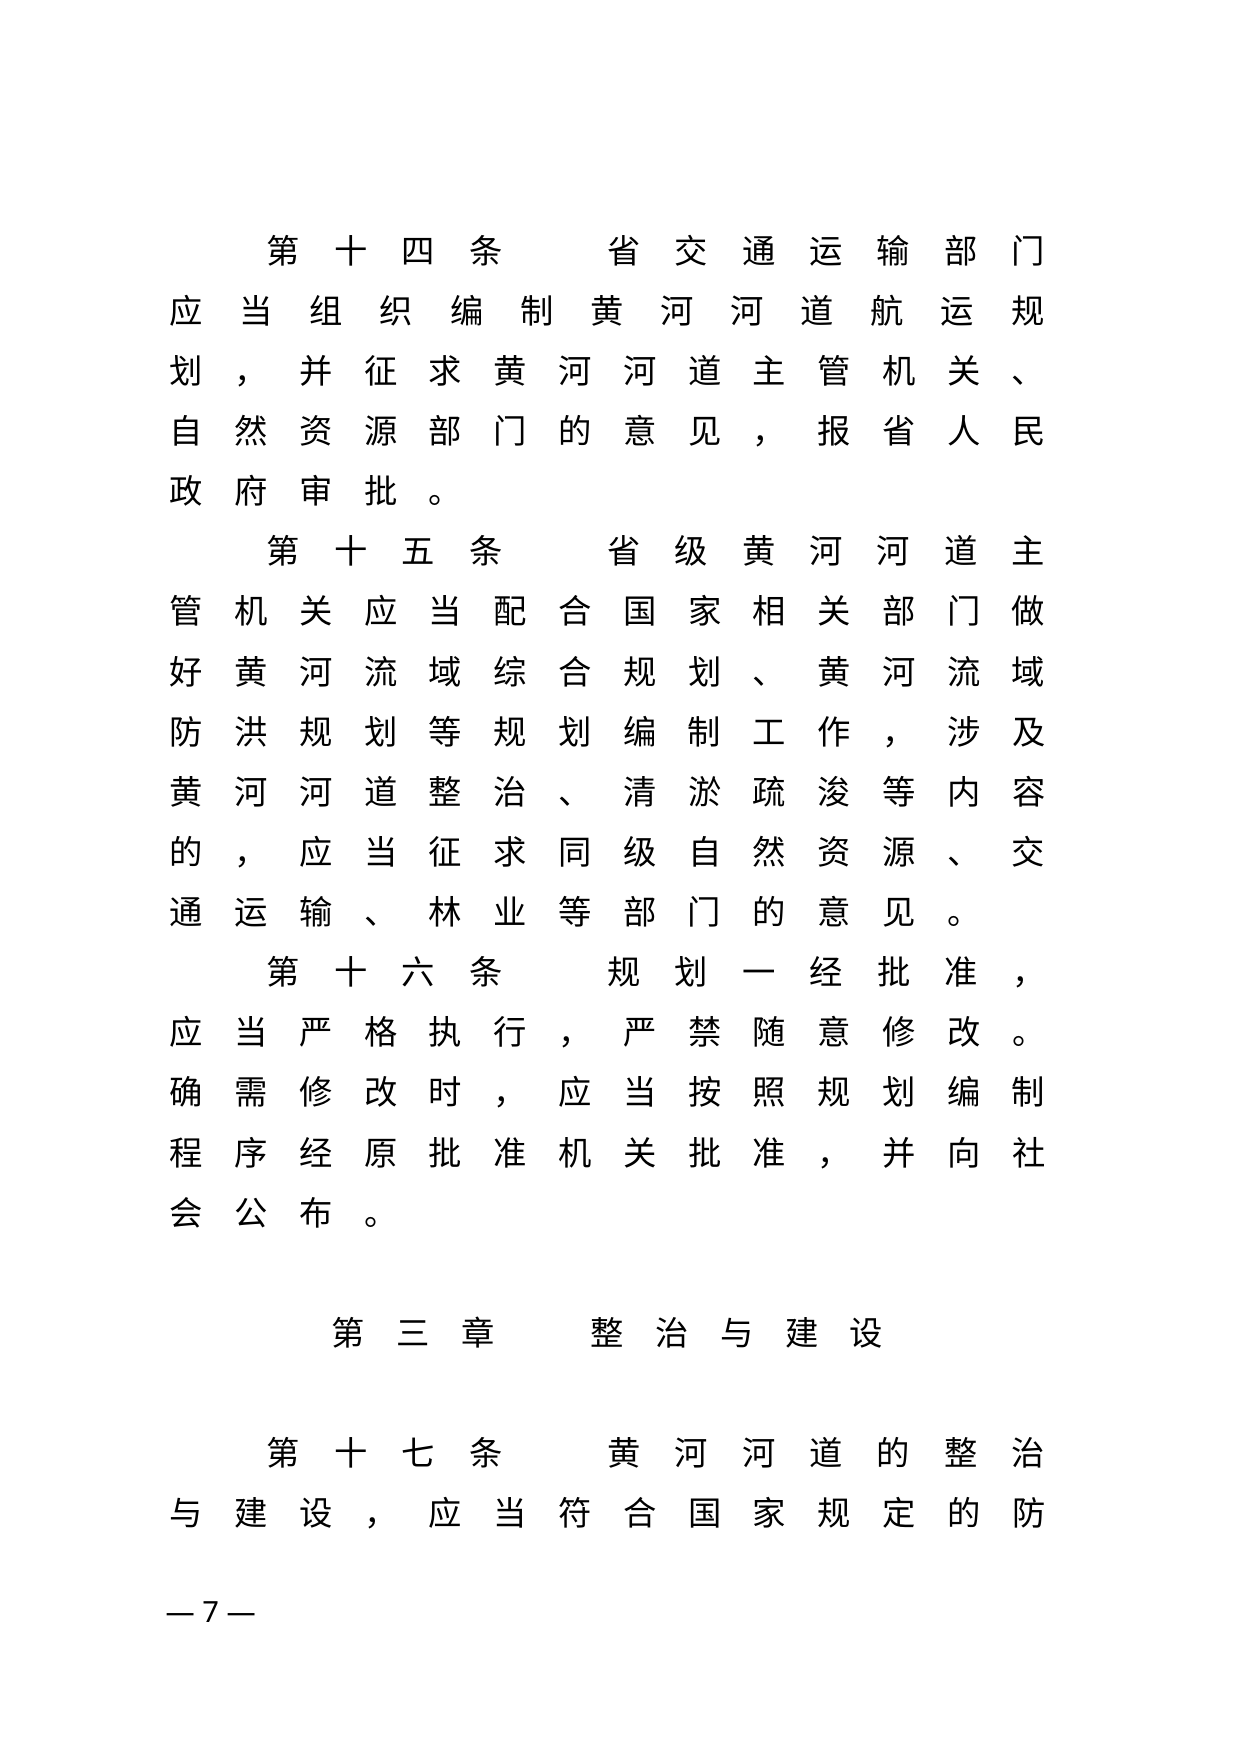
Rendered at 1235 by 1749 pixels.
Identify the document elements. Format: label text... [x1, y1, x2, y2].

text 第十五条 省级黄河河道主管机关应当配合国家相关部门做好黄河流域综合规划、黄河流域防洪规划等规划编制工作，涉及黄河河道整治、清淤疏浚等内容的，应当征求同级自然资源、交通运输、林业等部门的意见。 [169, 519, 1077, 940]
text 第十四条 省交通运输部门应当组织编制黄河河道航运规划，并征求黄河河道主管机关、自然资源部门的意见，报省人民政府审批。 [169, 219, 1077, 519]
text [169, 1421, 1077, 1541]
text 第十六条 规划一经批准，应当严格执行，严禁随意修改。确需修改时，应当按照规划编制程序经原批准机关批准，并向社会公布。 [169, 940, 1077, 1241]
text 第三章 整治与建设 [169, 1301, 1077, 1361]
